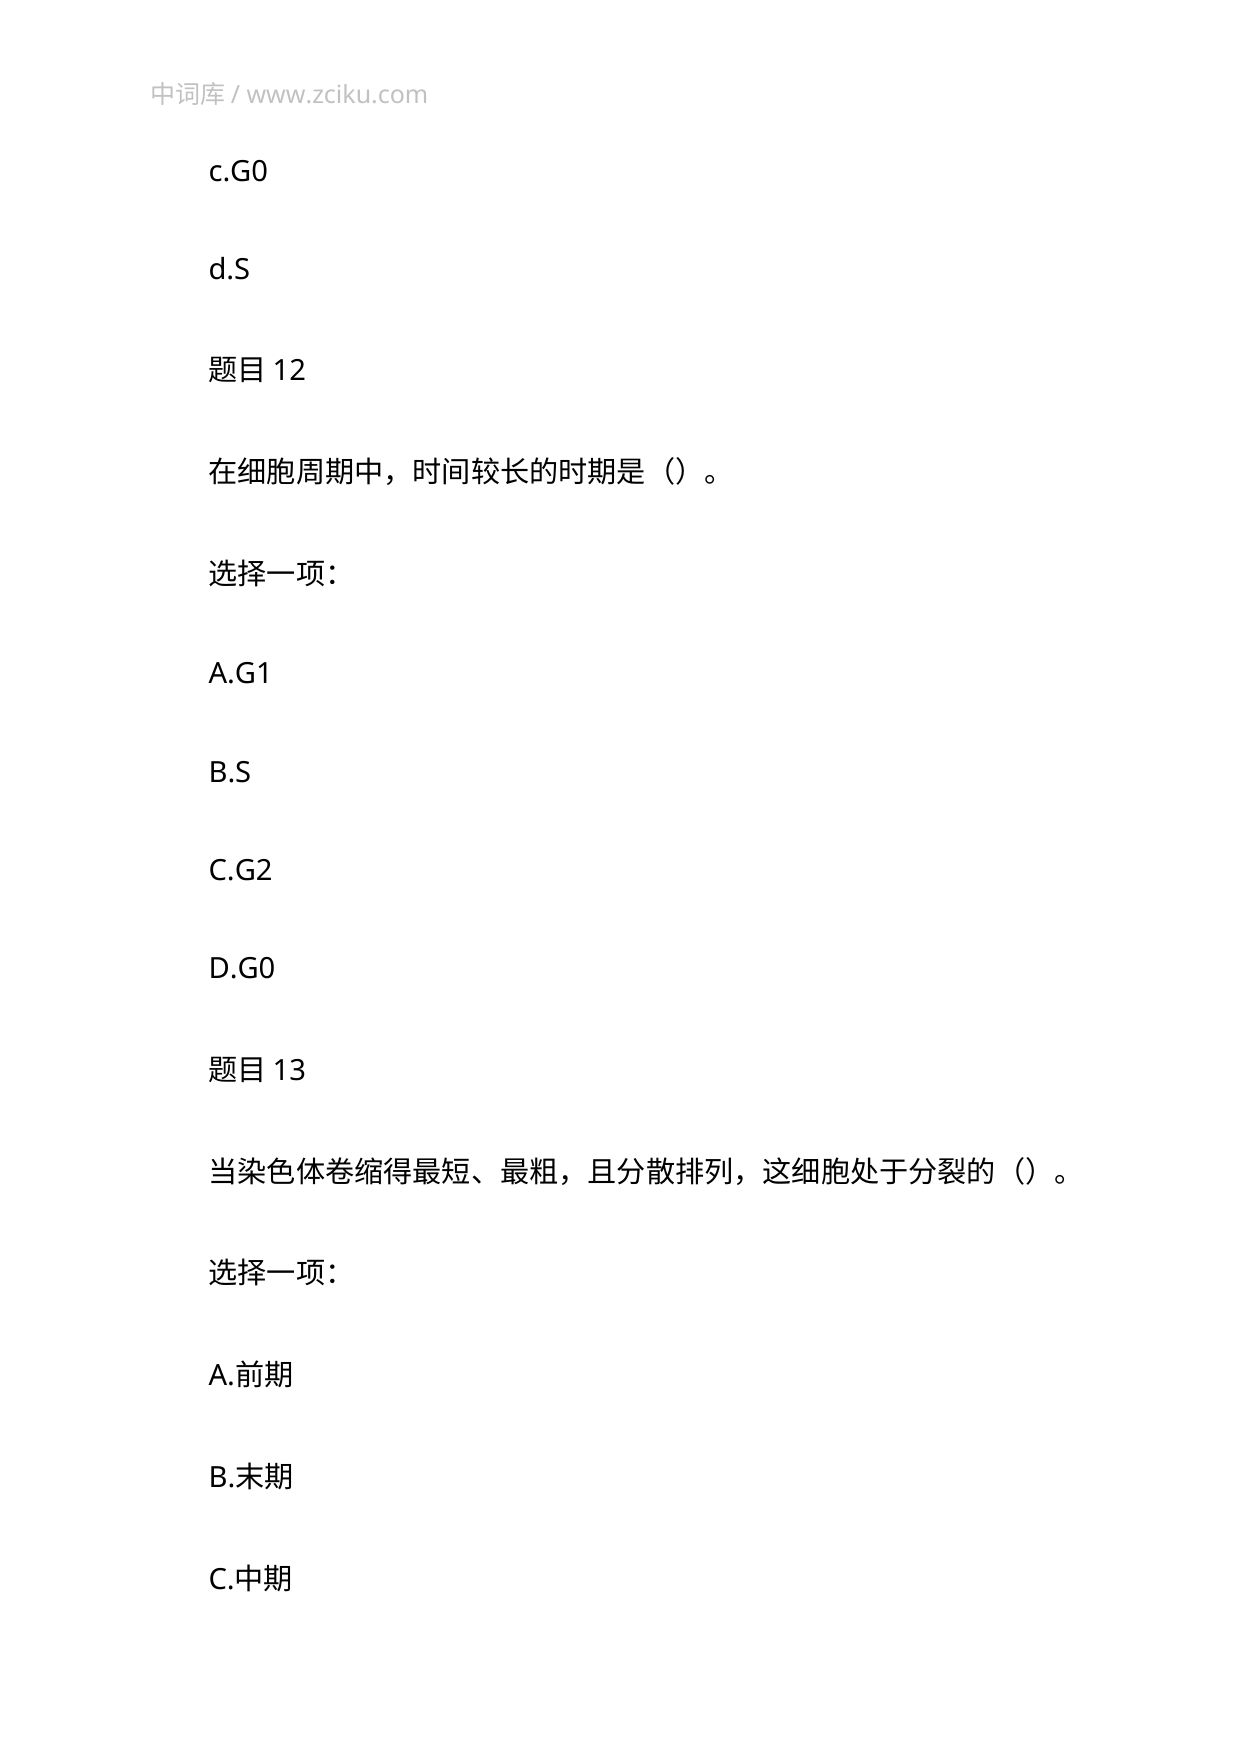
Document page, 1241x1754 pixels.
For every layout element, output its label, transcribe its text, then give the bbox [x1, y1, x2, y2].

text c.G0 [150, 150, 1090, 190]
text 选择一项： [150, 551, 1090, 593]
text B.末期 [150, 1454, 1090, 1496]
text 选择一项： [150, 1250, 1090, 1292]
text D.G0 [150, 948, 1090, 987]
text B.S [150, 751, 1090, 791]
text A.G1 [150, 652, 1090, 692]
text 在细胞周期中，时间较长的时期是（）。 [150, 449, 1090, 491]
text 题目12 [150, 347, 1090, 389]
text 题目13 [150, 1046, 1090, 1088]
text C.G2 [150, 849, 1090, 889]
text 当染色体卷缩得最短、最粗，且分散排列，这细胞处于分裂的（）。 [150, 1148, 1090, 1190]
text A.前期 [150, 1352, 1090, 1394]
text C.中期 [150, 1556, 1090, 1598]
text d.S [150, 248, 1090, 288]
